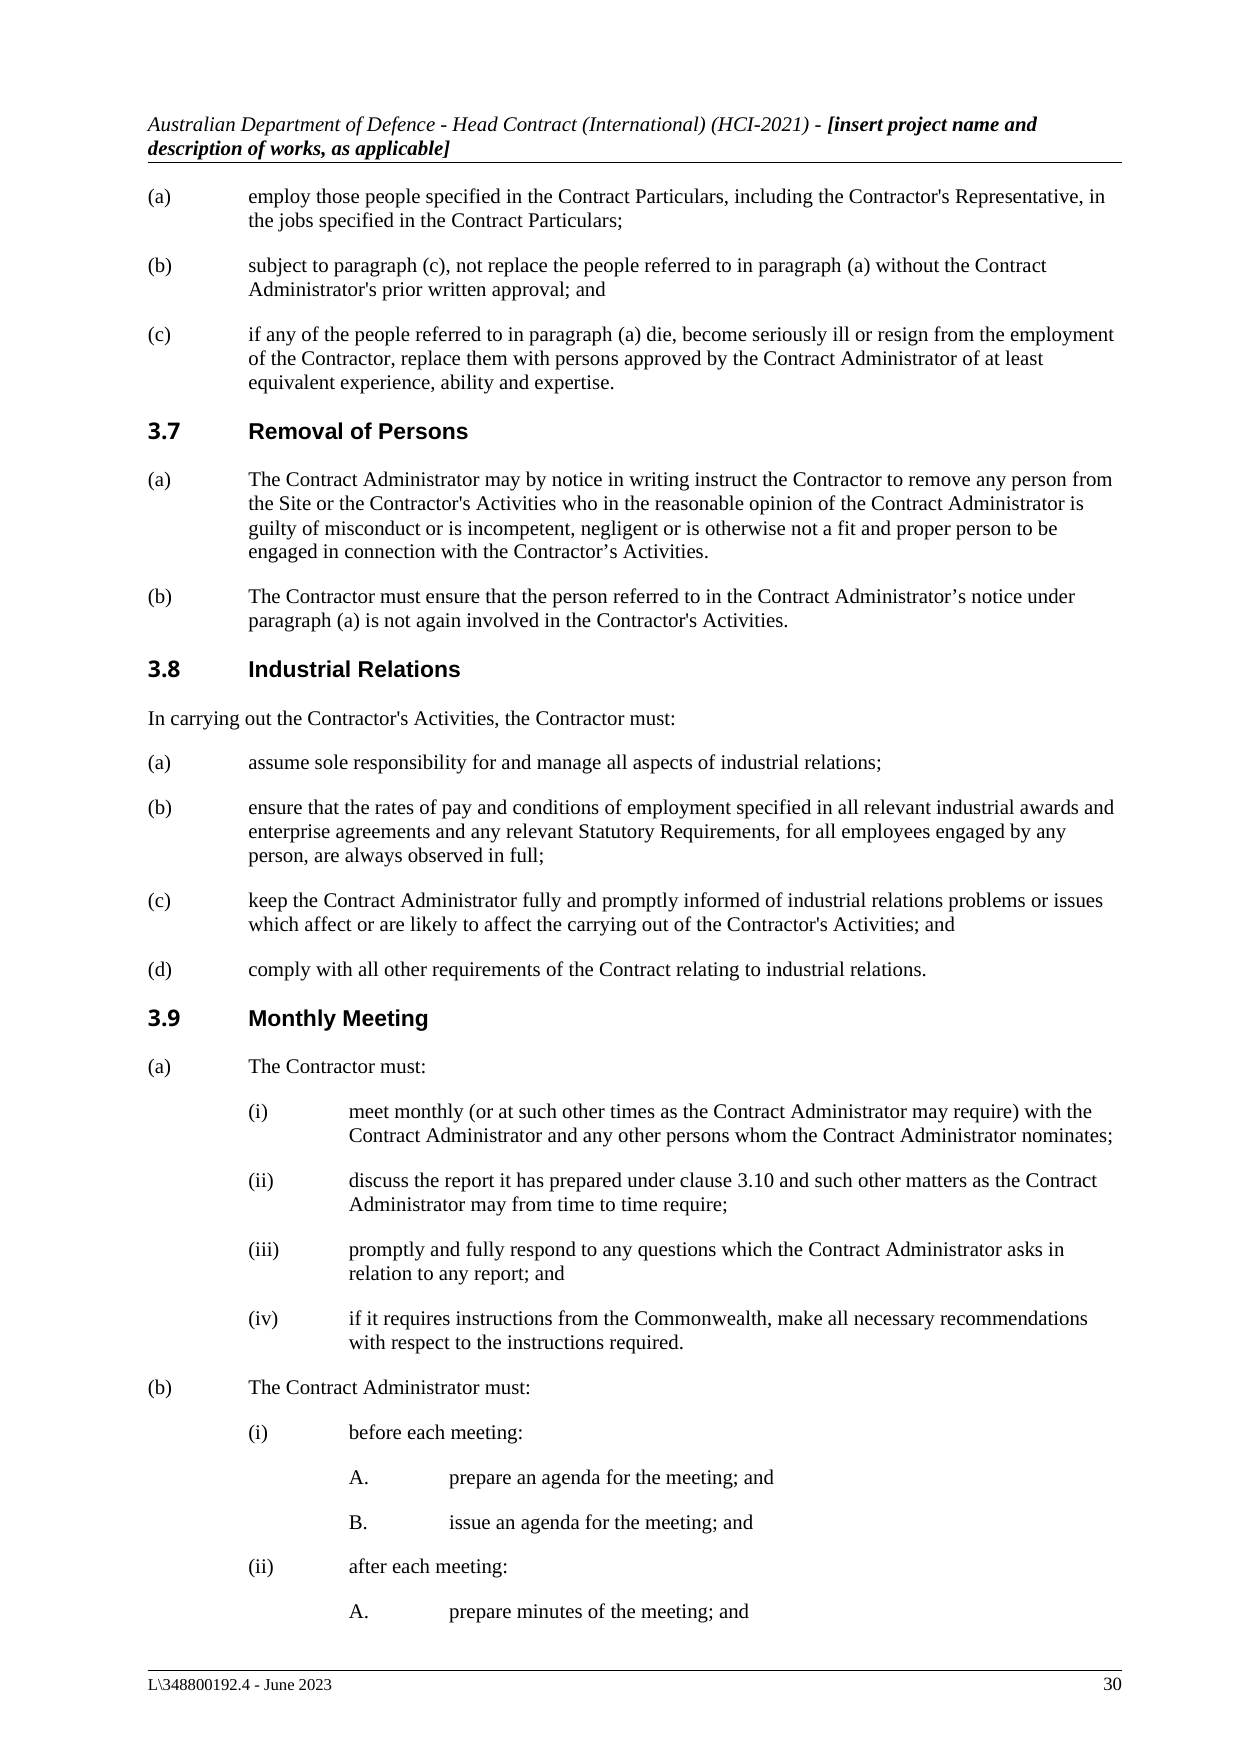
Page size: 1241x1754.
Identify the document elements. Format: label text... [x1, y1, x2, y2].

subtitle The Contract Administrator may by notice in writing instruct the Contractor to remove any person from the Site or the Contractor's Activities who in the reasonable opinion of the Contract Administrator is guilty of misconduct or is incompetent, negligent or is otherwise not a fit and proper person to be engaged in connection with the Contractor’s Activities. [148, 467, 1122, 563]
subtitle prepare minutes of the meeting; and [348, 1599, 1122, 1623]
subtitle promptly and fully respond to any questions which the Contract Administrator asks in relation to any report; and [248, 1237, 1122, 1285]
subtitle keep the Contract Administrator fully and promptly informed of industrial relations problems or issues which affect or are likely to affect the carrying out of the Contractor's Activities; and [148, 888, 1122, 936]
subtitle discuss the report it has prepared under clause 3.10 and such other matters as the Contract Administrator may from time to time require; [248, 1168, 1122, 1216]
subtitle The Contractor must ensure that the person referred to in the Contract Administrator’s notice under paragraph (a) is not again involved in the Contractor's Activities. [148, 584, 1122, 632]
subtitle subject to paragraph (c), not replace the people referred to in paragraph (a) without the Contract Administrator's prior written approval; and [148, 253, 1122, 301]
subtitle before each meeting: [248, 1420, 1122, 1444]
subtitle after each meeting: [248, 1554, 1122, 1578]
subtitle prepare an agenda for the meeting; and [348, 1465, 1122, 1489]
subtitle The Contract Administrator must: [148, 1375, 1122, 1399]
subtitle ensure that the rates of pay and conditions of employment specified in all relevant industrial awards and enterprise agreements and any relevant Statutory Requirements, for all employees engaged by any person, are always observed in full; [148, 795, 1122, 867]
subtitle meet monthly (or at such other times as the Contract Administrator may require) with the Contract Administrator and any other persons whom the Contract Administrator nominates; [248, 1099, 1122, 1147]
subtitle assume sole responsibility for and manage all aspects of industrial relations; [148, 750, 1122, 774]
subtitle if any of the people referred to in paragraph (a) die, become seriously ill or resign from the employment of the Contractor, replace them with persons approved by the Contract Administrator of at least equivalent experience, ability and expertise. [148, 322, 1122, 394]
subtitle issue an agenda for the meeting; and [348, 1509, 1122, 1534]
subtitle employ those people specified in the Contract Particulars, including the Contractor's Representative, in the jobs specified in the Contract Particulars; [148, 184, 1122, 232]
text In carrying out the Contractor's Activities, the Contractor must: [148, 705, 1122, 729]
subtitle Removal of Persons [148, 415, 1122, 446]
subtitle The Contractor must: [148, 1054, 1122, 1078]
subtitle Monthly Meeting [148, 1002, 1122, 1033]
subtitle if it requires instructions from the Commonwealth, make all necessary recommendations with respect to the instructions required. [248, 1306, 1122, 1354]
subtitle Industrial Relations [148, 653, 1122, 684]
subtitle comply with all other requirements of the Contract relating to industrial relations. [148, 957, 1122, 981]
